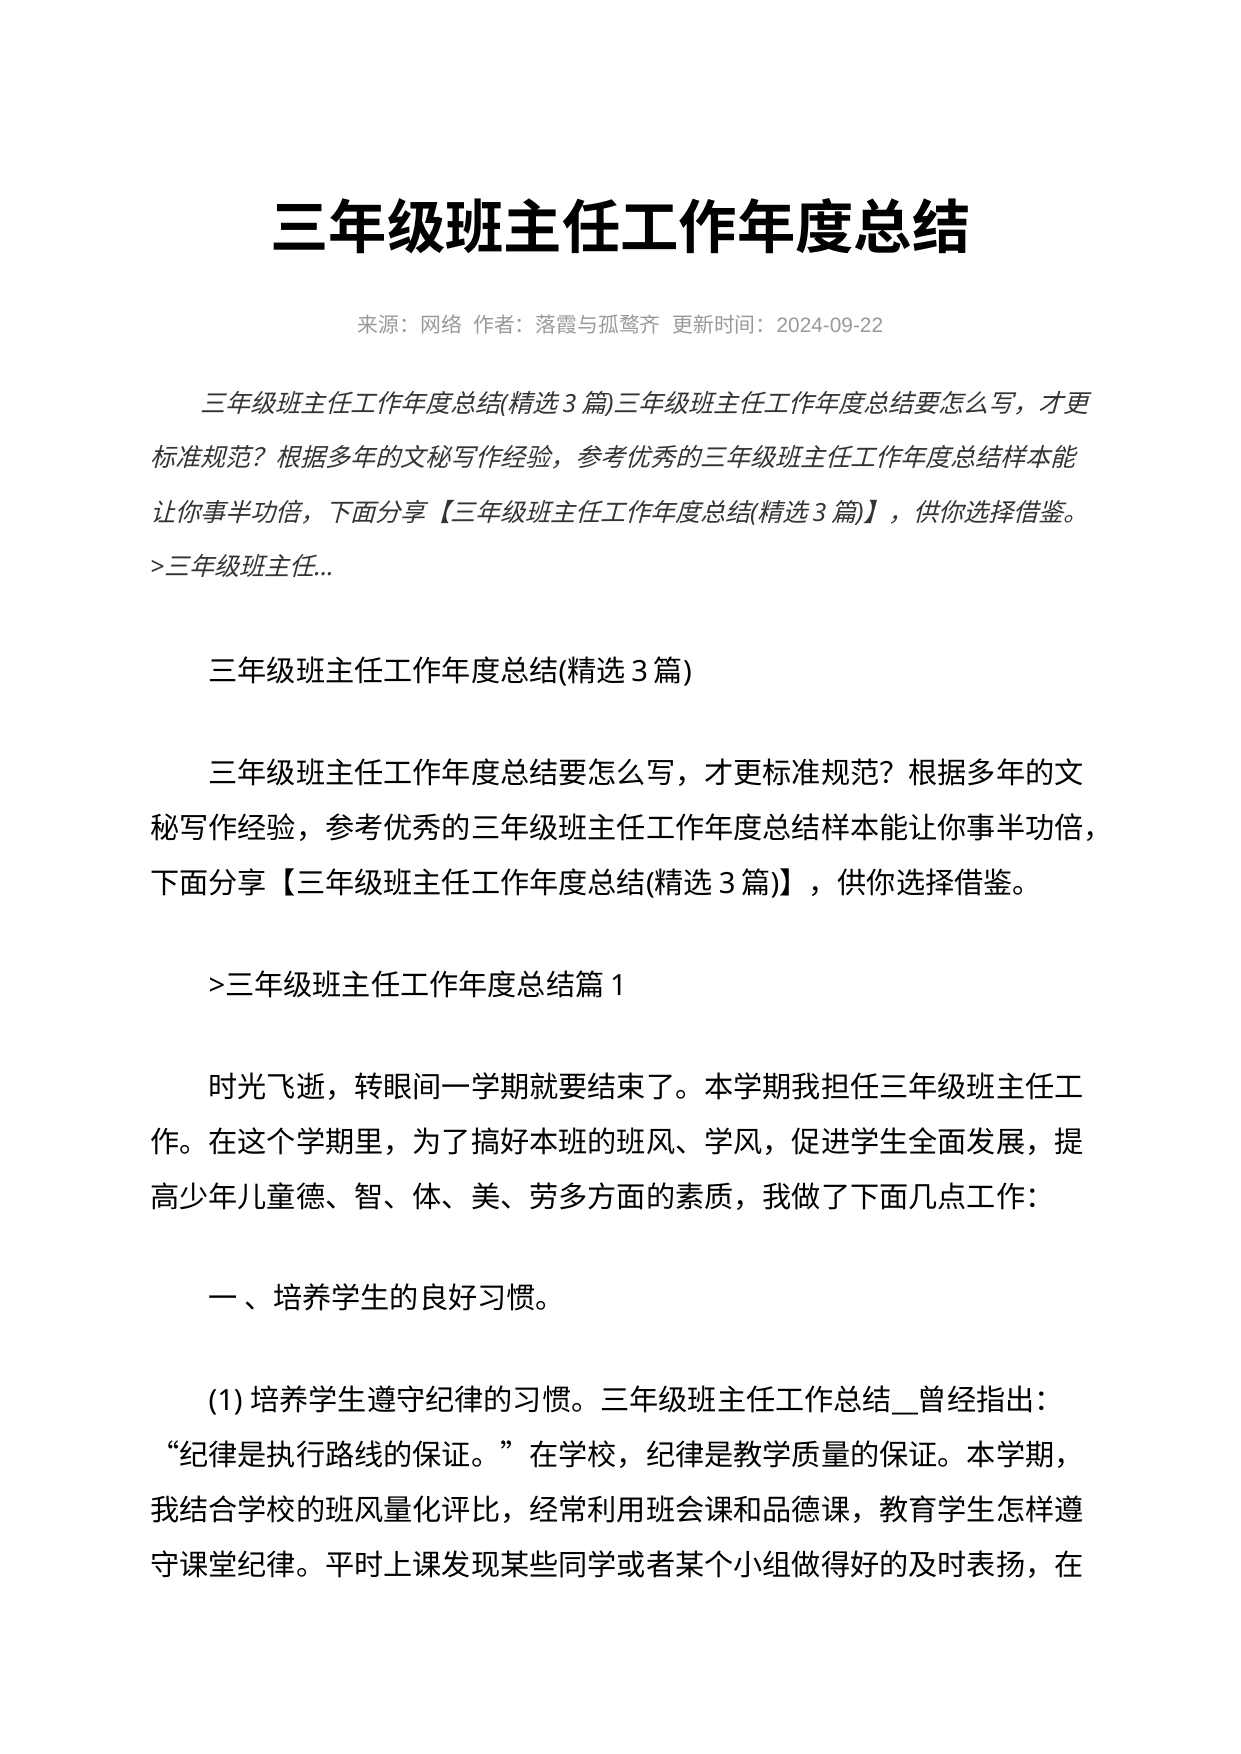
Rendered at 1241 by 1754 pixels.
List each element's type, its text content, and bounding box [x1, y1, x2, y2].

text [150, 1377, 1090, 1584]
text 三年级班主任工作年度总结要怎么写，才更标准规范？根据多年的文秘写作经验，参考优秀的三年级班主任工作年度总结样本能让你事半功倍，下面分享【三年级班主任工作年度总结(精选3篇)】，供你选择借鉴。 [150, 750, 1090, 902]
text 三年级班主任工作年度总结(精选3篇) [150, 648, 1090, 690]
text 来源：网络 作者：落霞与孤鹜齐 更新时间：2024-09-22 [150, 313, 1090, 337]
subtitle 三年级班主任工作年度总结 [150, 181, 1090, 266]
text 一 、培养学生的良好习惯。 [150, 1275, 1090, 1317]
text >三年级班主任工作年度总结篇1 [150, 962, 1090, 1004]
text 三年级班主任工作年度总结(精选3篇)三年级班主任工作年度总结要怎么写，才更标准规范？根据多年的文秘写作经验，参考优秀的三年级班主任工作年度总结样本能让你事半功倍，下面分享【三年级班主任工作年度总结(精选3篇)】，供你选择借鉴。>三年级班主任... [150, 383, 1090, 583]
text 时光飞逝，转眼间一学期就要结束了。本学期我担任三年级班主任工作。在这个学期里，为了搞好本班的班风、学风，促进学生全面发展，提高少年儿童德、智、体、美、劳多方面的素质，我做了下面几点工作： [150, 1063, 1090, 1216]
